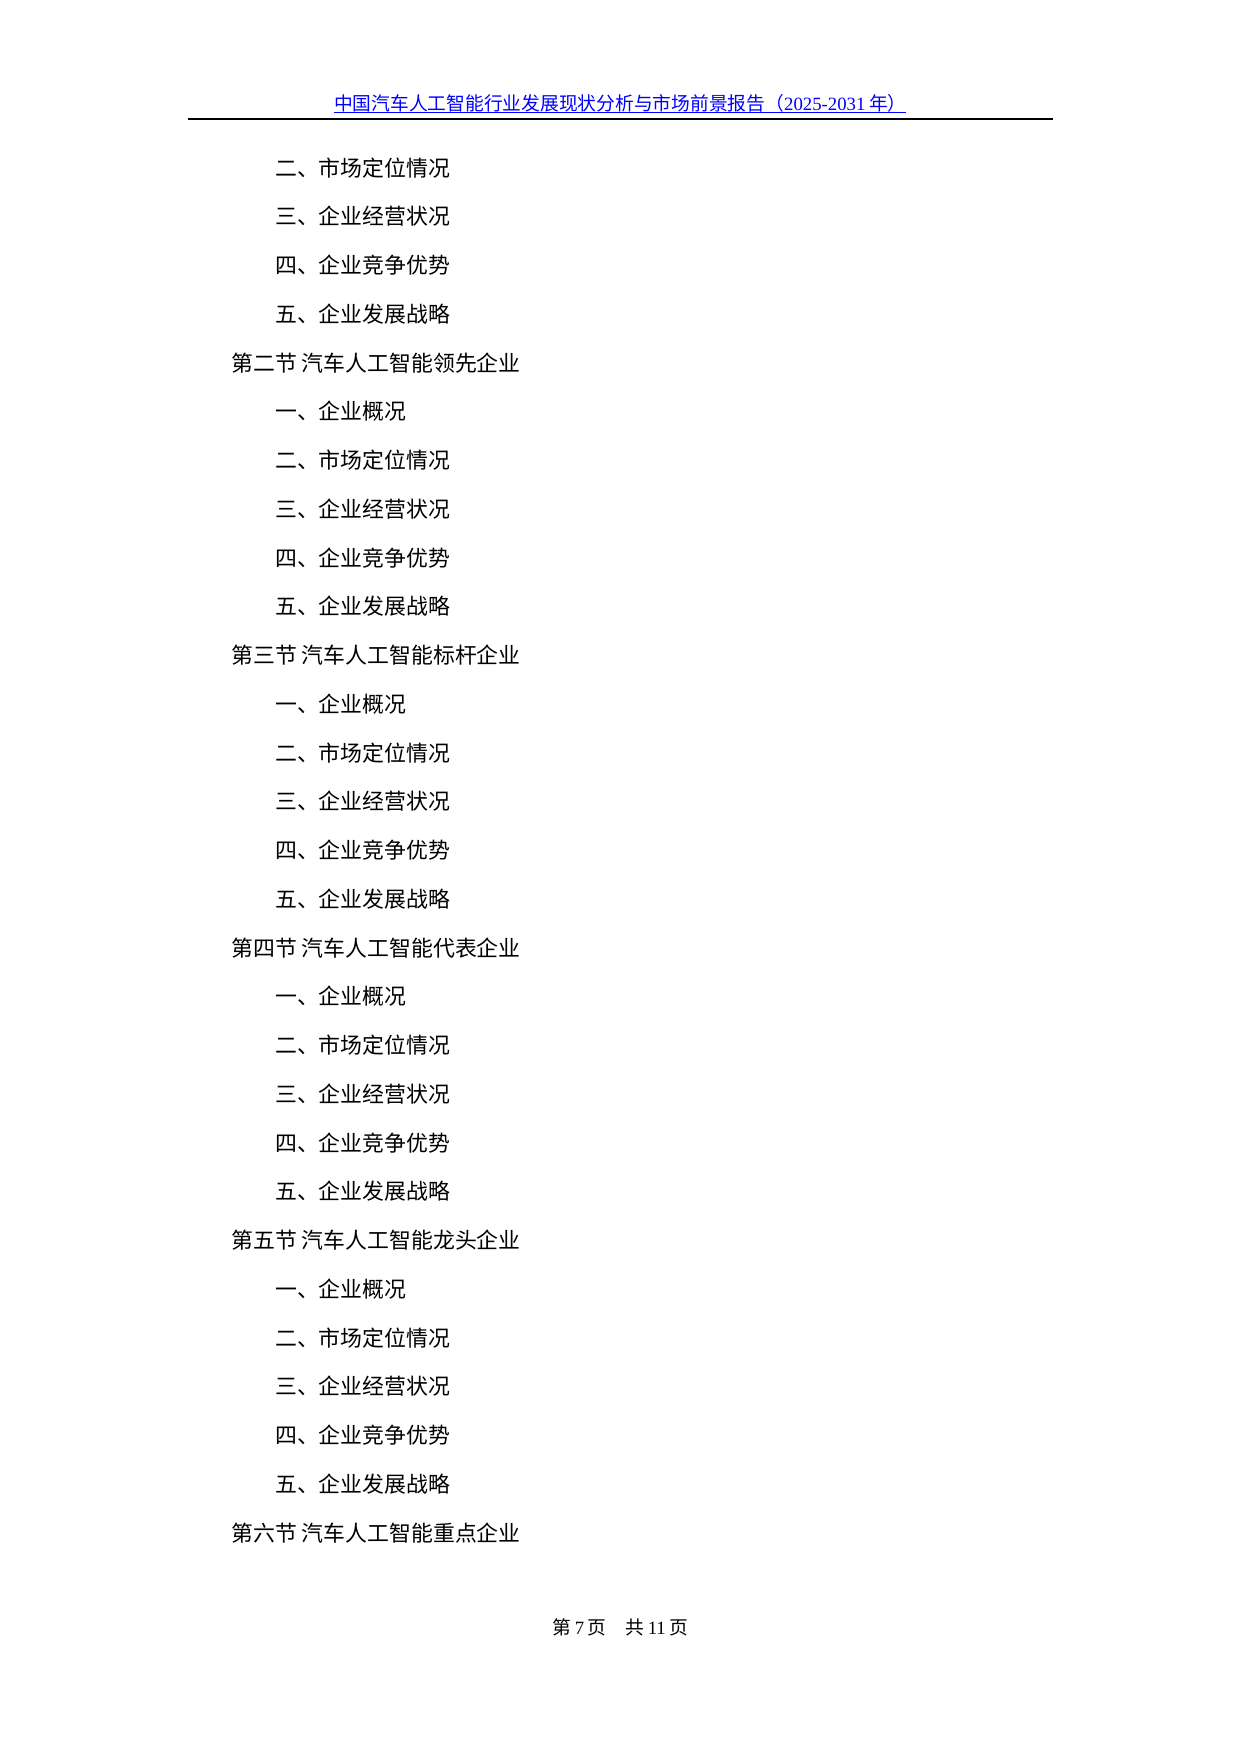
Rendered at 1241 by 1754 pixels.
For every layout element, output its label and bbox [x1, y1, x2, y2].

text [187, 150, 1053, 1548]
